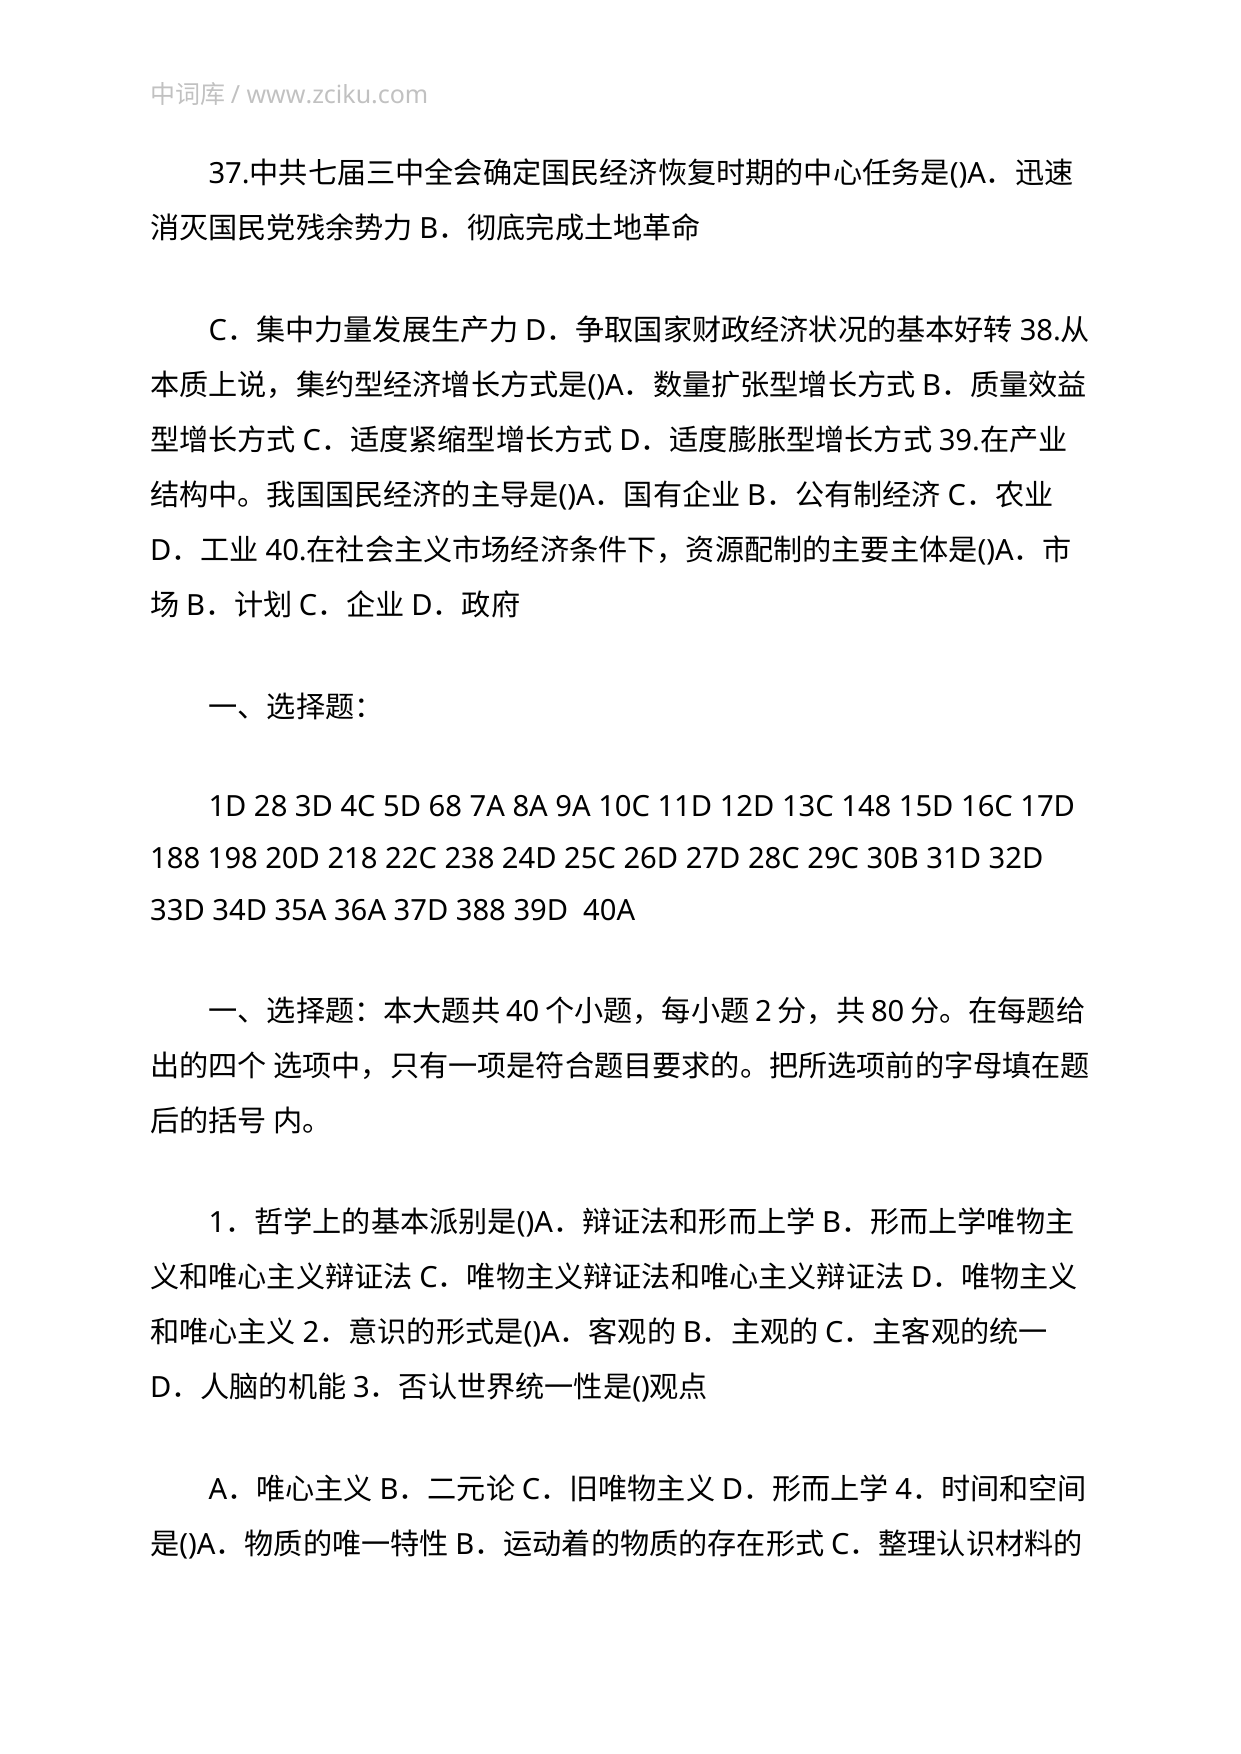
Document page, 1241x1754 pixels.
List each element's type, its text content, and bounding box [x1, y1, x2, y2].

text 一、选择题：本大题共40个小题，每小题2分，共80分。在每题给出的四个 选项中，只有一项是符合题目要求的。把所选项前的字母填在题后的括号 内。 [150, 987, 1090, 1139]
text 一、选择题： [150, 684, 1090, 726]
text 37.中共七届三中全会确定国民经济恢复时期的中心任务是()A．迅速消灭国民党残余势力 B．彻底完成土地革命 [150, 150, 1090, 247]
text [150, 1466, 1090, 1563]
text 1D 28 3D 4C 5D 68 7A 8A 9A 10C 11D 12D 13C 148 15D 16C 17D 188 198 20D 218 22C 238 24D 25C 26D 27D 28C 29C 30B 31D 32D 33D 34D 35A 36A 37D 388 39D 40A [150, 786, 1090, 928]
text C．集中力量发展生产力 D．争取国家财政经济状况的基本好转 38.从本质上说，集约型经济增长方式是()A．数量扩张型增长方式 B．质量效益型增长方式 C．适度紧缩型增长方式 D．适度膨胀型增长方式 39.在产业结构中。我国国民经济的主导是()A．国有企业 B．公有制经济 C．农业 D．工业 40.在社会主义市场经济条件下，资源配制的主要主体是()A．市场 B．计划 C．企业 D．政府 [150, 307, 1090, 624]
text 1．哲学上的基本派别是()A．辩证法和形而上学 B．形而上学唯物主义和唯心主义辩证法 C．唯物主义辩证法和唯心主义辩证法 D．唯物主义和唯心主义 2．意识的形式是()A．客观的 B．主观的 C．主客观的统一 D．人脑的机能 3．否认世界统一性是()观点 [150, 1199, 1090, 1406]
